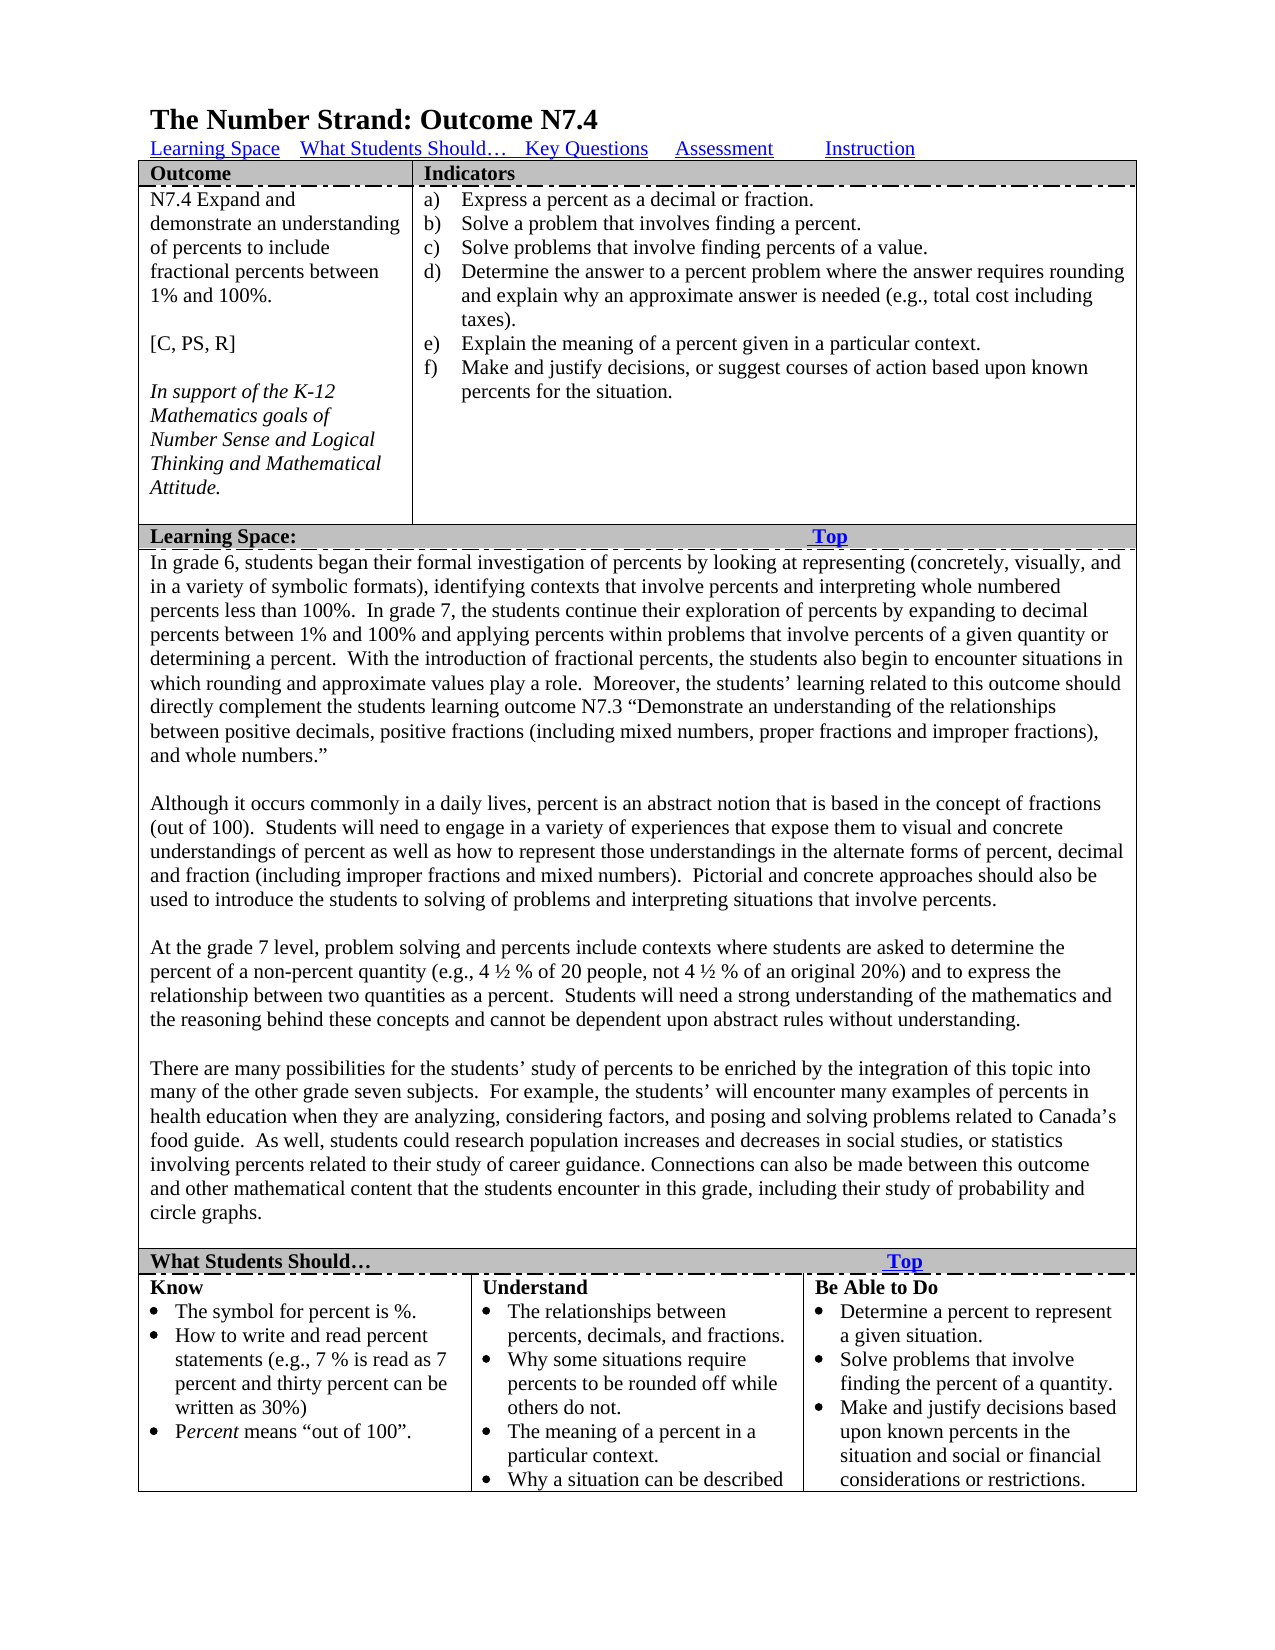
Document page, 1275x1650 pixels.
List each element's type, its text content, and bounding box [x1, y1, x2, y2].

table_cell In grade 6, students began their formal investigation of percents by looking at representing (concretely, visually, and in a variety of symbolic formats), identifying contexts that involve percents and interpreting whole numbered percents less than 100%. In grade 7, the students continue their exploration of percents by expanding to decimal percents between 1% and 100% and applying percents within problems that involve percents of a given quantity or determining a percent. With the introduction of fractional percents, the students also begin to encounter situations in which rounding and approximate values play a role. Moreover, the students’ learning related to this outcome should directly complement the students learning outcome N7.3 “Demonstrate an understanding of the relationships between positive decimals, positive fractions (including mixed numbers, proper fractions and improper fractions), and whole numbers.” Although it occurs commonly in a daily lives, percent is an abstract notion that is based in the concept of fractions (out of 100). Students will need to engage in a variety of experiences that expose them to visual and concrete understandings of percent as well as how to represent those understandings in the alternate forms of percent, decimal and fraction (including improper fractions and mixed numbers). Pictorial and concrete approaches should also be used to introduce the students to solving of problems and interpreting situations that involve percents. At the grade 7 level, problem solving and percents include contexts where students are asked to determine the percent of a non-percent quantity (e.g., 4 ½ % of 20 people, not 4 ½ % of an original 20%) and to express the relationship between two quantities as a percent. Students will need a strong understanding of the mathematics and the reasoning behind these concepts and cannot be dependent upon abstract rules without understanding. There are many possibilities for the students’ study of percents to be enriched by the integration of this topic into many of the other grade seven subjects. For example, the students’ will encounter many examples of percents in health education when they are analyzing, considering factors, and posing and solving problems related to Canada’s food guide. As well, students could research population increases and decreases in social studies, or statistics involving percents related to their study of career guidance. Connections can also be made between this outcome and other mathematical content that the students encounter in this grade, including their study of probability and circle graphs. [139, 549, 1136, 1248]
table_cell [804, 1273, 1136, 1491]
text Learning Space What Students Should… Key Questions Assessment Instruction [150, 136, 1125, 160]
table_cell Learning Space: Top [139, 525, 1136, 548]
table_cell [472, 1273, 803, 1491]
table_cell N7.4 Expand and demonstrate an understanding of percents to include fractional percents between 1% and 100%. [C, PS, R] In support of the K-12 Mathematics goals of Number Sense and Logical Thinking and Mathematical Attitude. [139, 185, 412, 523]
table_cell Express a percent as a decimal or fraction. Solve a problem that involves finding a percent. Solve problems that involve finding percents of a value. Determine the answer to a percent problem where the answer requires rounding and explain why an approximate answer is needed (e.g., total cost including taxes). Explain the meaning of a percent given in a particular context. Make and justify decisions, or suggest courses of action based upon known percents for the situation. [413, 185, 1136, 523]
table_header Indicators [413, 161, 1136, 185]
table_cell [139, 1273, 471, 1491]
table_cell What Students Should… Top [139, 1249, 1136, 1273]
table_header Outcome [139, 161, 412, 185]
text The Number : Outcome N7.4 [150, 102, 1125, 136]
